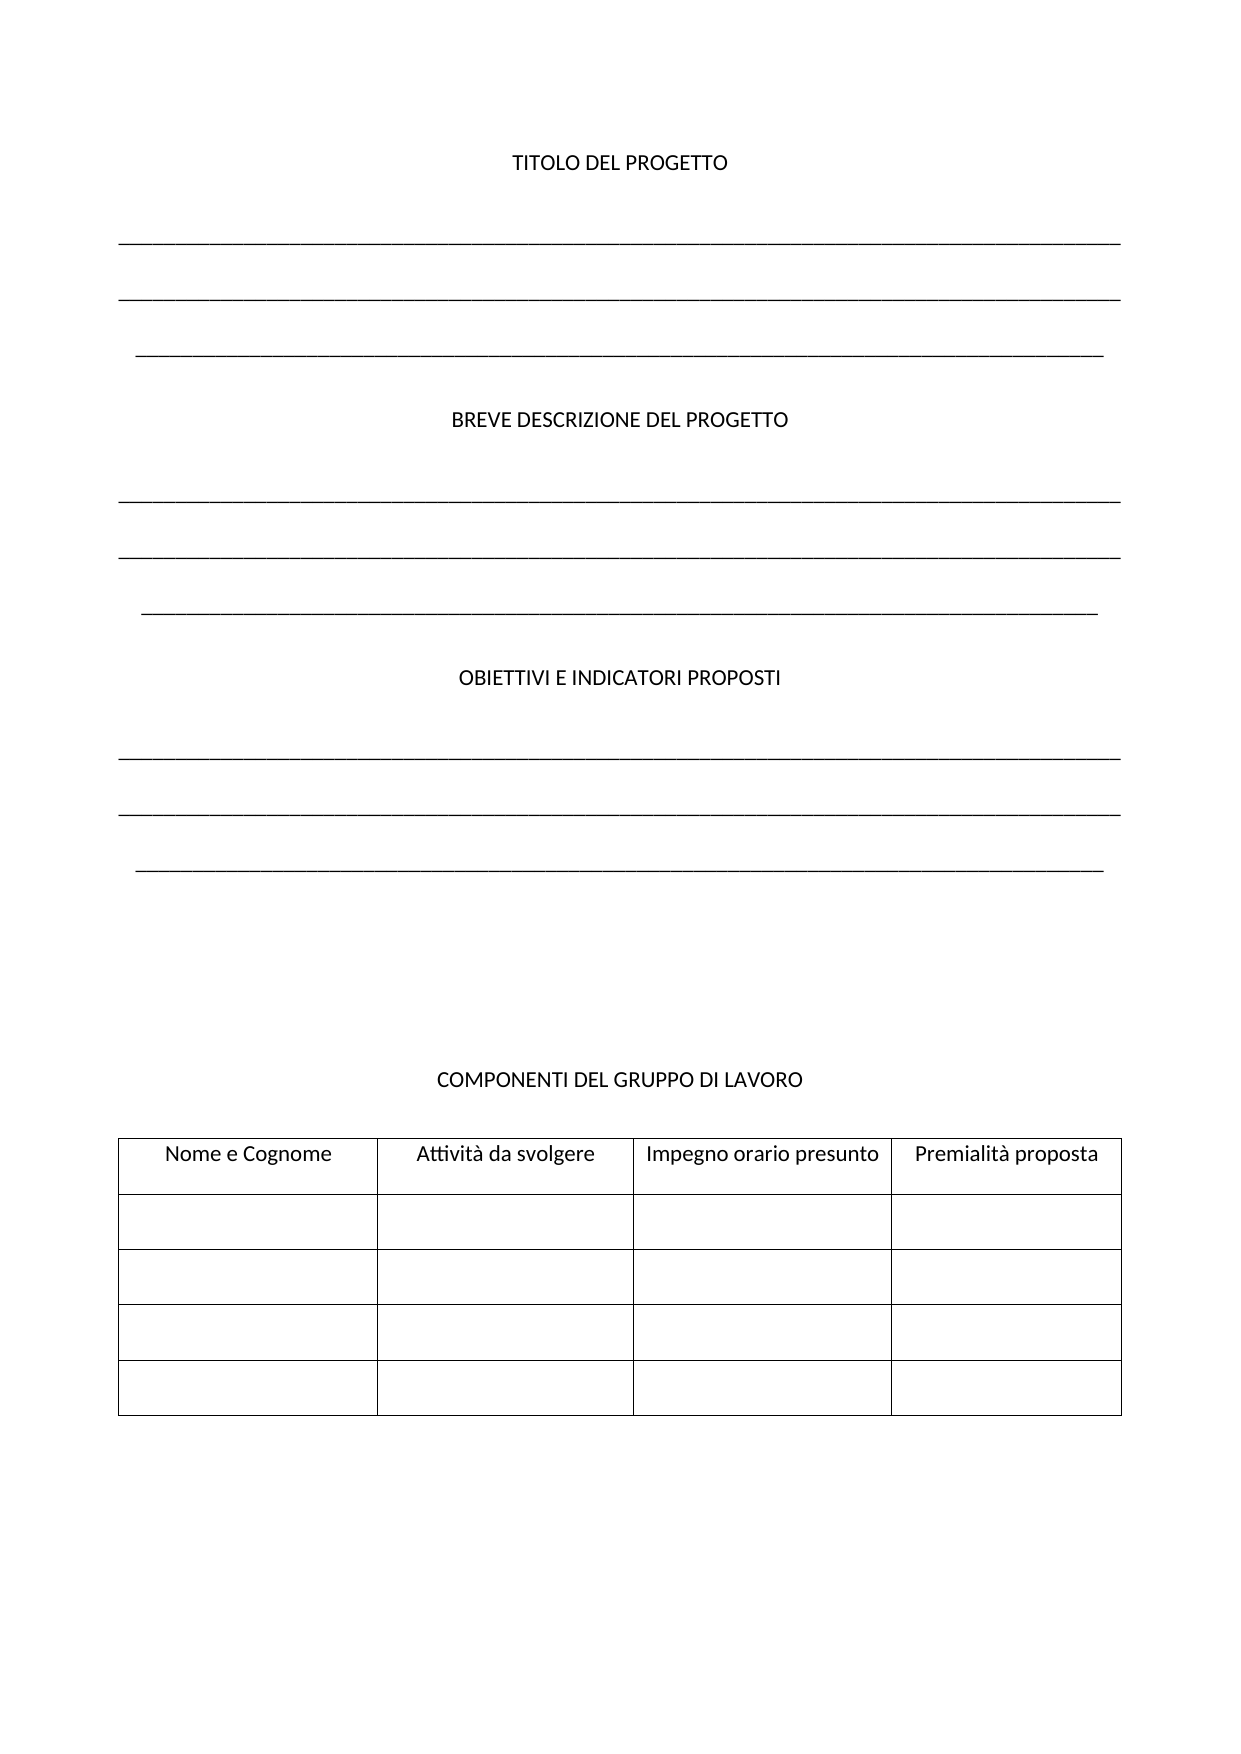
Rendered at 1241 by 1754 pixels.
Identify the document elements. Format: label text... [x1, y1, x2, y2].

table_cell [119, 1305, 377, 1359]
text OBIETTIVI E INDICATORI PROPOSTI [118, 663, 1122, 691]
table_header Attività da svolgere [378, 1139, 633, 1193]
text _____________________________________________________________________________________________________________________________________________________________________________________________________________________________________________________________________ [118, 220, 1122, 360]
text _____________________________________________________________________________________________________________________________________________________________________________________________________________________________________________________________________ [118, 735, 1122, 875]
table_header Nome e Cognome [119, 1139, 377, 1193]
table_cell [119, 1250, 377, 1304]
text BREVE DESCRIZIONE DEL PROGETTO [118, 405, 1122, 433]
table_cell [892, 1250, 1121, 1304]
text ____________________________________________________________________________________________________________________________________________________________________________________________________________________________________________________________________ [118, 478, 1122, 618]
table_cell [634, 1361, 891, 1415]
text TITOLO DEL PROGETTO [118, 148, 1122, 176]
table_cell [378, 1250, 633, 1304]
table_cell [634, 1305, 891, 1359]
table_cell [378, 1305, 633, 1359]
table_cell [119, 1361, 377, 1415]
table_header Impegno orario presunto [634, 1139, 891, 1193]
table_cell [892, 1195, 1121, 1249]
table_cell [119, 1195, 377, 1249]
table_cell [634, 1195, 891, 1249]
text COMPONENTI DEL GRUPPO DI LAVORO [118, 1066, 1122, 1093]
table_header Premialità proposta [892, 1139, 1121, 1193]
table_cell [892, 1361, 1121, 1415]
table_cell [378, 1195, 633, 1249]
table_cell [634, 1250, 891, 1304]
table_cell [892, 1305, 1121, 1359]
table_cell [378, 1361, 633, 1415]
